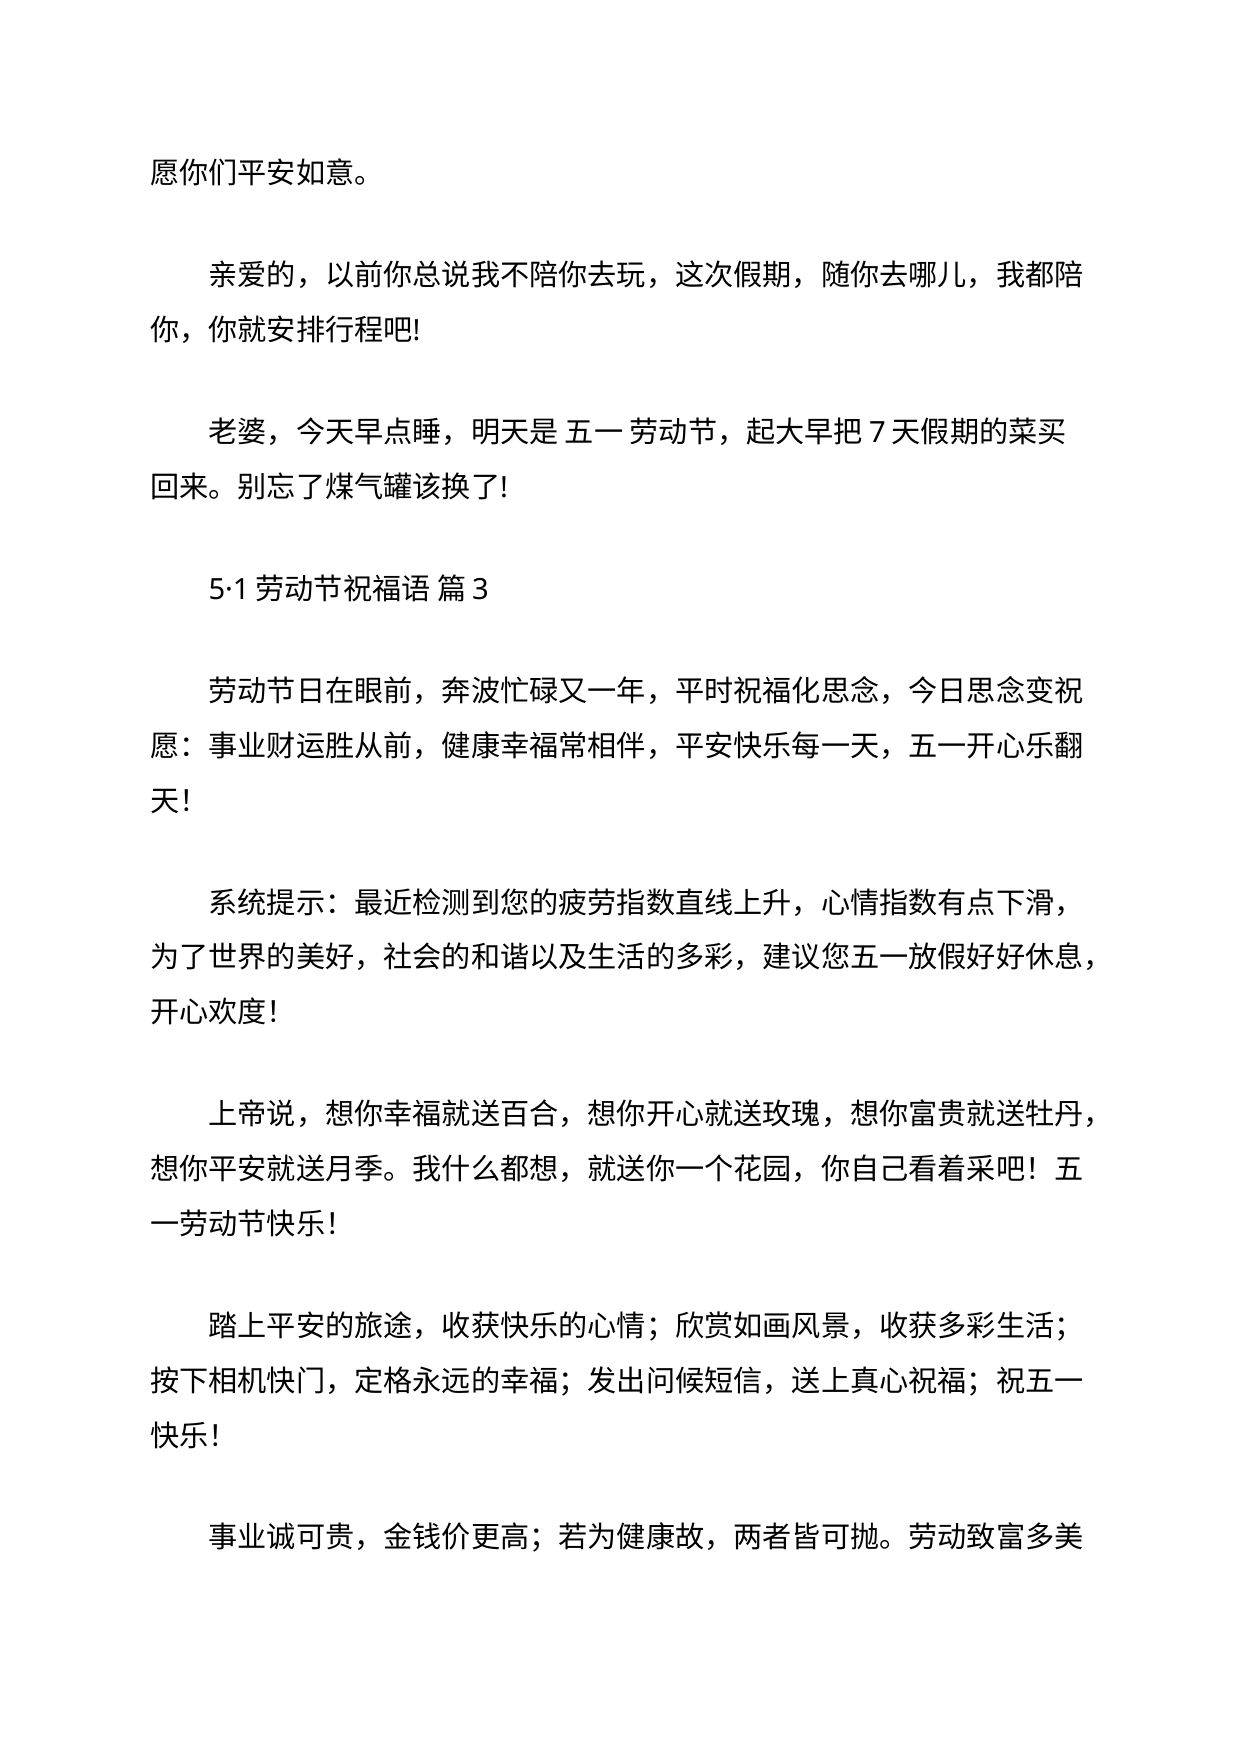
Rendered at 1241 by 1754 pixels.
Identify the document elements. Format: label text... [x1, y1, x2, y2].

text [150, 150, 1090, 192]
text 上帝说，想你幸福就送百合，想你开心就送玫瑰，想你富贵就送牡丹，想你平安就送月季。我什么都想，就送你一个花园，你自己看着采吧！五一劳动节快乐！ [150, 1091, 1090, 1243]
text 亲爱的，以前你总说我不陪你去玩，这次假期，随你去哪儿，我都陪你，你就安排行程吧! [150, 252, 1090, 349]
text 劳动节日在眼前，奔波忙碌又一年，平时祝福化思念，今日思念变祝愿：事业财运胜从前，健康幸福常相伴，平安快乐每一天，五一开心乐翻天！ [150, 668, 1090, 820]
text 5·1劳动节祝福语 篇3 [150, 566, 1090, 608]
text 踏上平安的旅途，收获快乐的心情；欣赏如画风景，收获多彩生活；按下相机快门，定格永远的幸福；发出问候短信，送上真心祝福；祝五一快乐！ [150, 1302, 1090, 1454]
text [150, 1514, 1090, 1556]
text 老婆，今天早点睡，明天是 五一 劳动节，起大早把7天假期的菜买回来。别忘了煤气罐该换了! [150, 409, 1090, 506]
text 系统提示：最近检测到您的疲劳指数直线上升，心情指数有点下滑，为了世界的美好，社会的和谐以及生活的多彩，建议您五一放假好好休息，开心欢度！ [150, 879, 1090, 1031]
